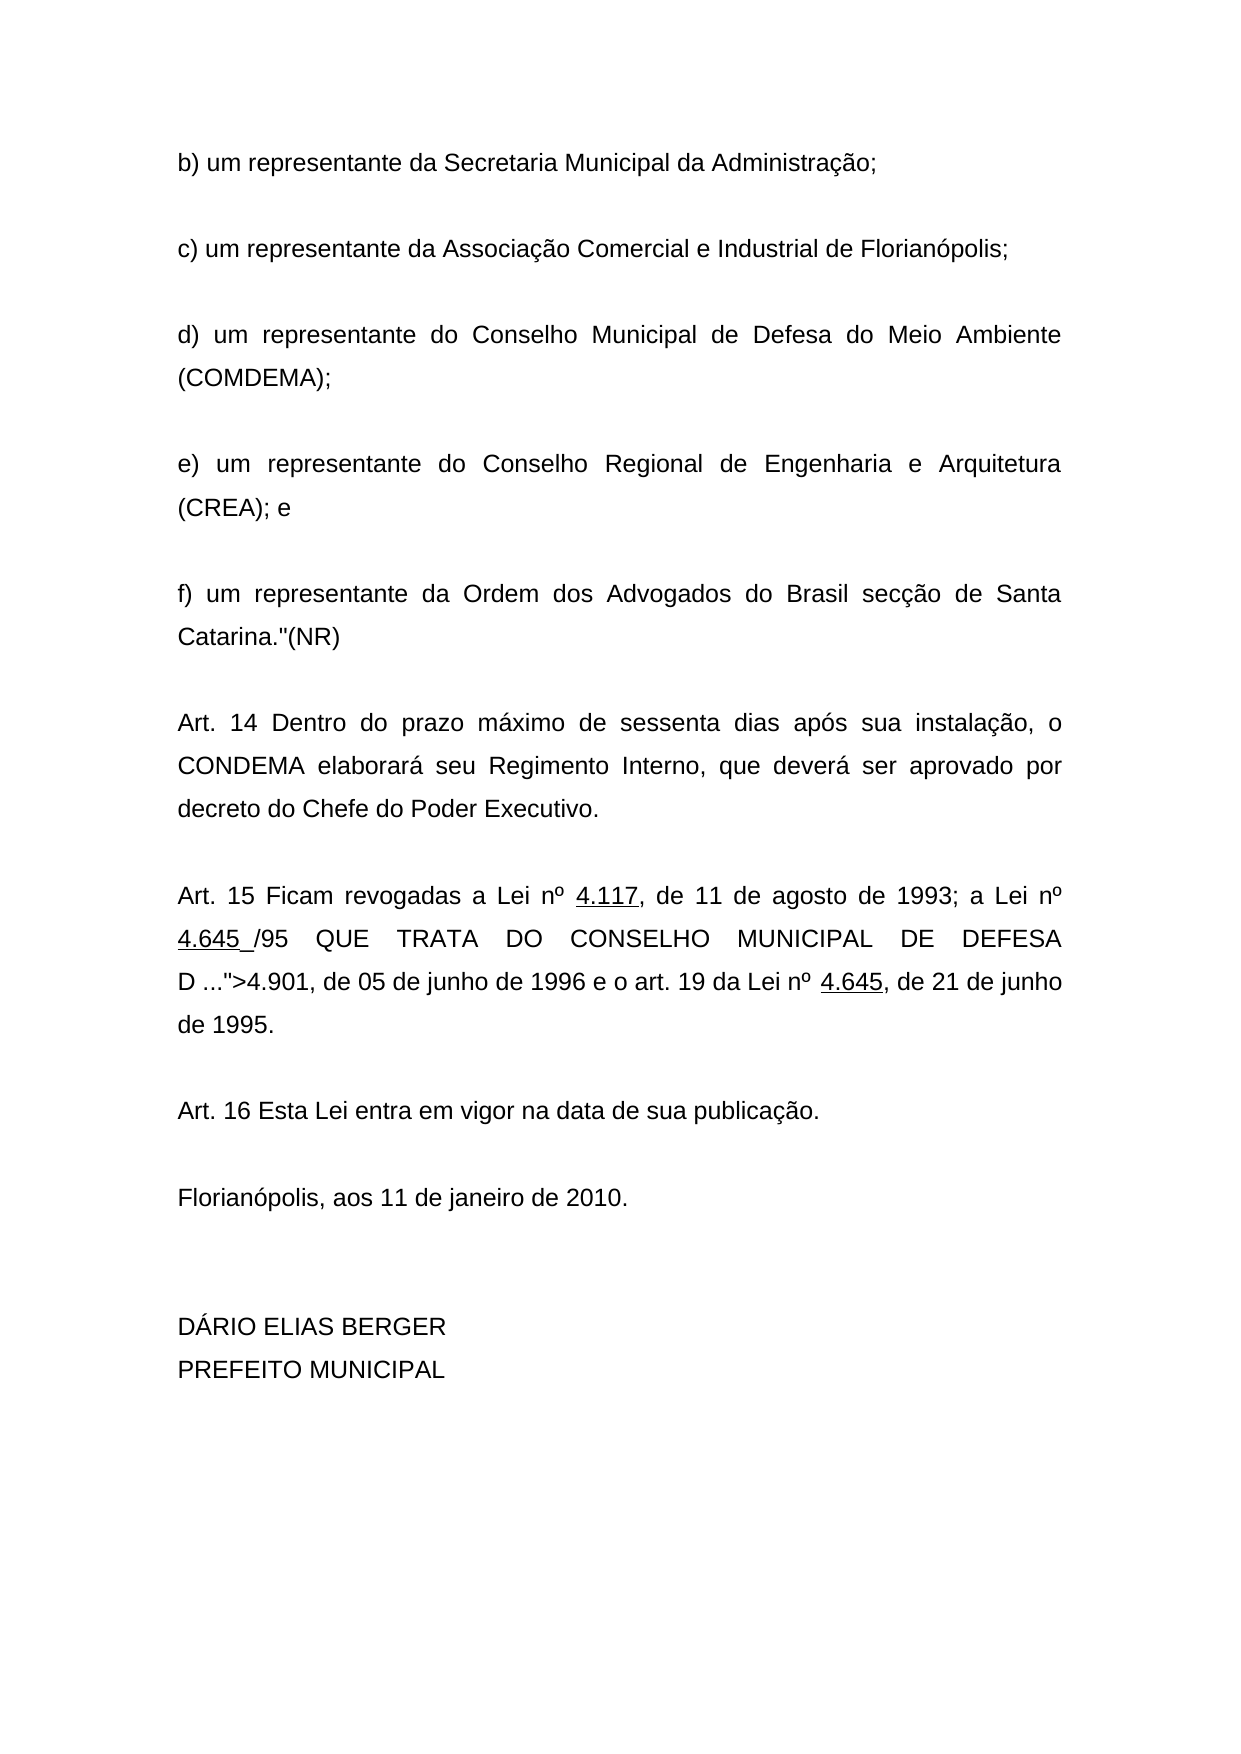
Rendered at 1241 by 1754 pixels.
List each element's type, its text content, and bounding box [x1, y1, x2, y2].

text b) um representante da Secretaria Municipal da Administração; [177, 148, 1063, 176]
text d) um representante do Conselho Municipal de Defesa do Meio Ambiente (COMDEMA); [177, 320, 1063, 392]
text f) um representante da Ordem dos Advogados do Brasil secção de Santa Catarina."(NR) [177, 579, 1063, 651]
text PREFEITO MUNICIPAL [177, 1355, 1063, 1384]
text e) um representante do Conselho Regional de Engenharia e Arquitetura (CREA); e [177, 449, 1063, 521]
text Art. 15 Ficam revogadas a Lei nº 4.117, de 11 de agosto de 1993; a Lei nº 4.645_/95 QUE TRATA DO CONSELHO MUNICIPAL DE DEFESA D ...">4.901, de 05 de junho de 1996 e o art. 19 da Lei nº 4.645, de 21 de junho de 1995. [177, 881, 1063, 1039]
text Art. 16 Esta Lei entra em vigor na data de sua publicação. [177, 1096, 1063, 1125]
text DÁRIO ELIAS BERGER [177, 1312, 1063, 1341]
text Art. 14 Dentro do prazo máximo de sessenta dias após sua instalação, o CONDEMA elaborará seu Regimento Interno, que deverá ser aprovado por decreto do Chefe do Poder Executivo. [177, 708, 1063, 823]
text Florianópolis, aos 11 de janeiro de 2010. [177, 1183, 1063, 1211]
text c) um representante da Associação Comercial e Industrial de Florianópolis; [177, 234, 1063, 263]
